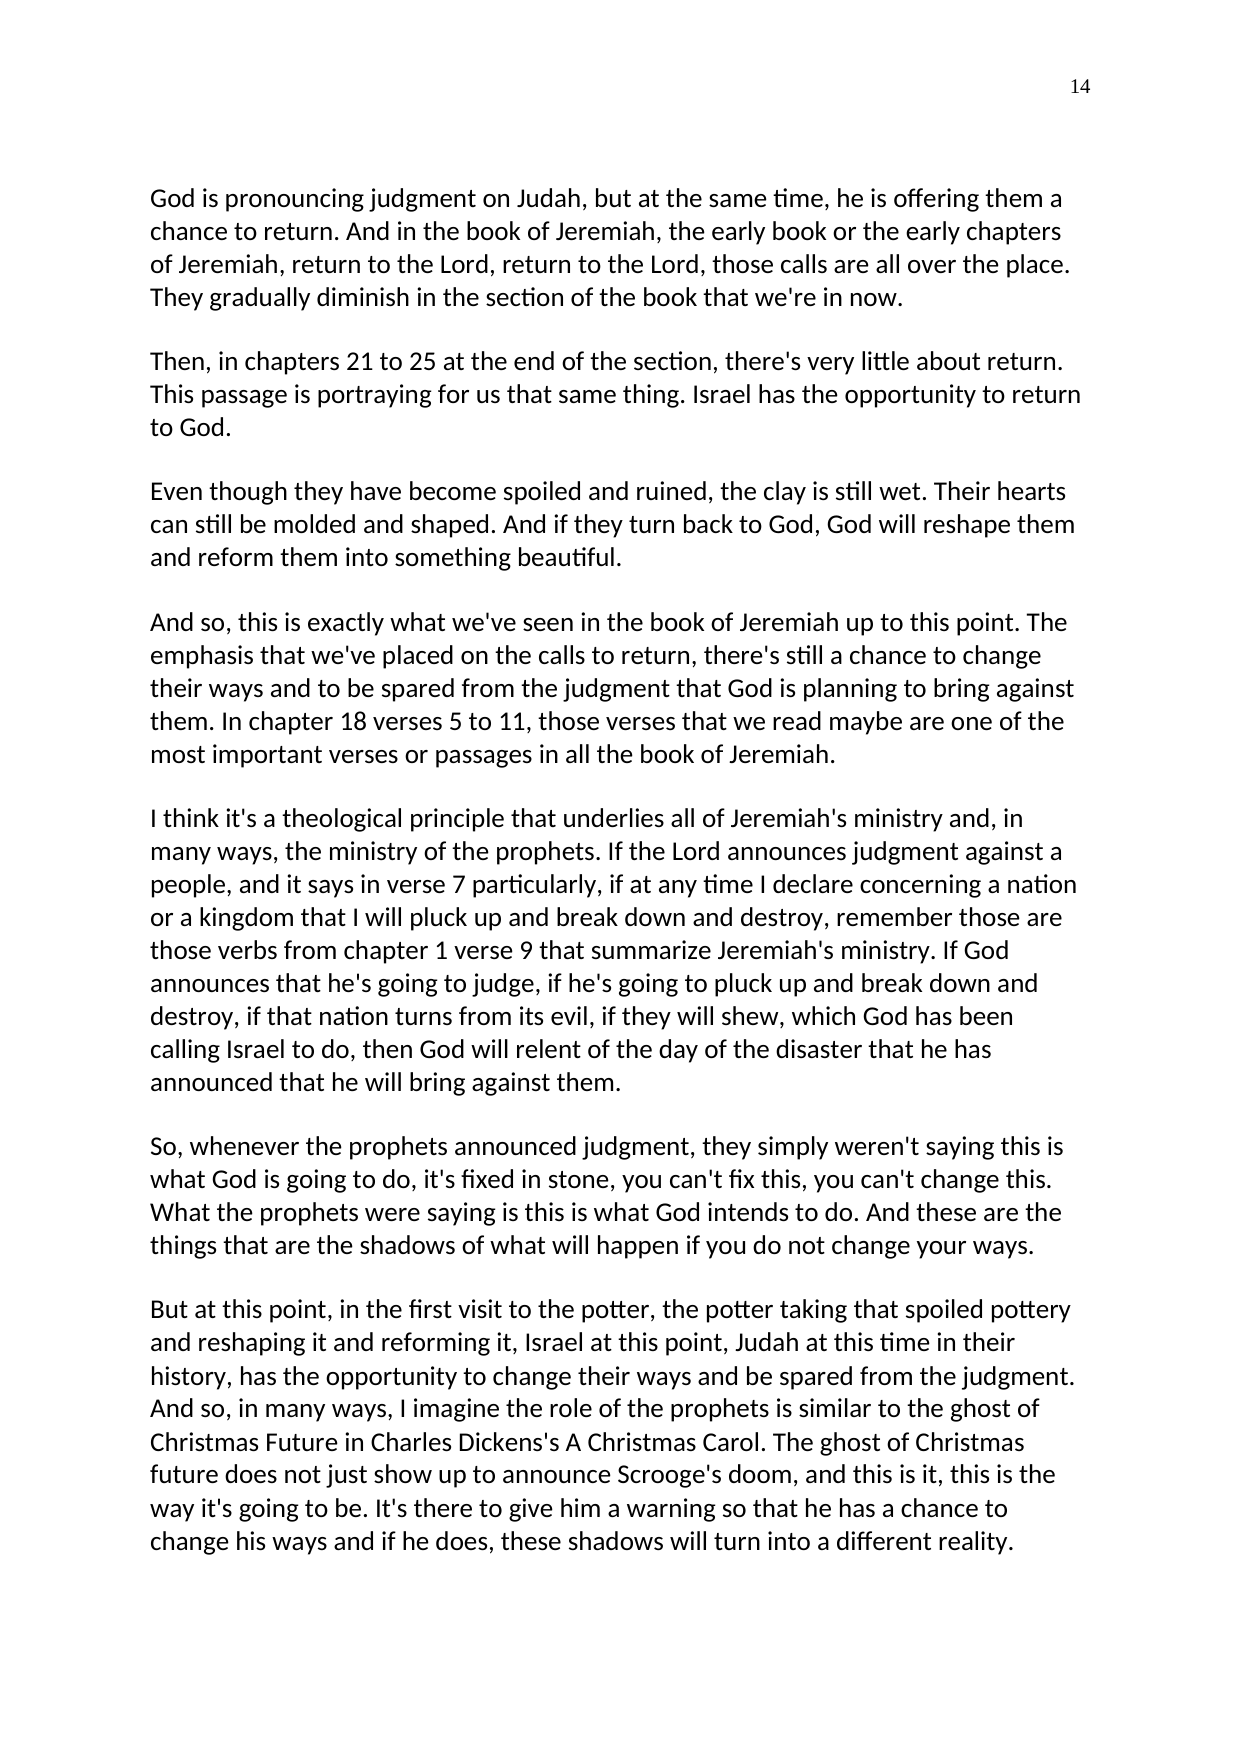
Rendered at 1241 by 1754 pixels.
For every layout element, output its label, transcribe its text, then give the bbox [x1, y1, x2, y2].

text And so, this is exactly what we've seen in the book of Jeremiah up to this point. The emphasis that we've placed on the calls to return, there's still a chance to change their ways and to be spared from the judgment that God is planning to bring against them. In chapter 18 verses 5 to 11, those verses that we read maybe are one of the most important verses or passages in all the book of Jeremiah. [150, 605, 1090, 770]
text Even though they have become spoiled and ruined, the clay is still wet. Their hearts can still be molded and shaped. And if they turn back to God, God will reshape them and reform them into something beautiful. [150, 474, 1090, 574]
text But at this point, in the first visit to the potter, the potter taking that spoiled pottery and reshaping it and reforming it, Israel at this point, Judah at this time in their history, has the opportunity to change their ways and be spared from the judgment. And so, in many ways, I imagine the role of the prophets is similar to the ghost of Christmas Future in Charles Dickens's A Christmas Carol. The ghost of Christmas future does not just show up to announce Scrooge's doom, and this is it, this is the way it's going to be. It's there to give him a warning so that he has a chance to change his ways and if he does, these shadows will turn into a different reality. [150, 1293, 1090, 1557]
text I think it's a theological principle that underlies all of Jeremiah's ministry and, in many ways, the ministry of the prophets. If the Lord announces judgment against a people, and it says in verse 7 particularly, if at any time I declare concerning a nation or a kingdom that I will pluck up and break down and destroy, remember those are those verbs from chapter 1 verse 9 that summarize Jeremiah's ministry. If God announces that he's going to judge, if he's going to pluck up and break down and destroy, if that nation turns from its evil, if they will shew, which God has been calling Israel to do, then God will relent of the day of the disaster that he has announced that he will bring against them. [150, 801, 1090, 1098]
text God is pronouncing judgment on Judah, but at the same time, he is offering them a chance to return. And in the book of Jeremiah, the early book or the early chapters of Jeremiah, return to the Lord, return to the Lord, those calls are all over the place. They gradually diminish in the section of the book that we're in now. [150, 181, 1090, 313]
text Then, in chapters 21 to 25 at the end of the section, there's very little about return. This passage is portraying for us that same thing. Israel has the opportunity to return to God. [150, 344, 1090, 443]
text So, whenever the prophets announced judgment, they simply weren't saying this is what God is going to do, it's fixed in stone, you can't fix this, you can't change this. What the prophets were saying is this is what God intends to do. And these are the things that are the shadows of what will happen if you do not change your ways. [150, 1129, 1090, 1261]
